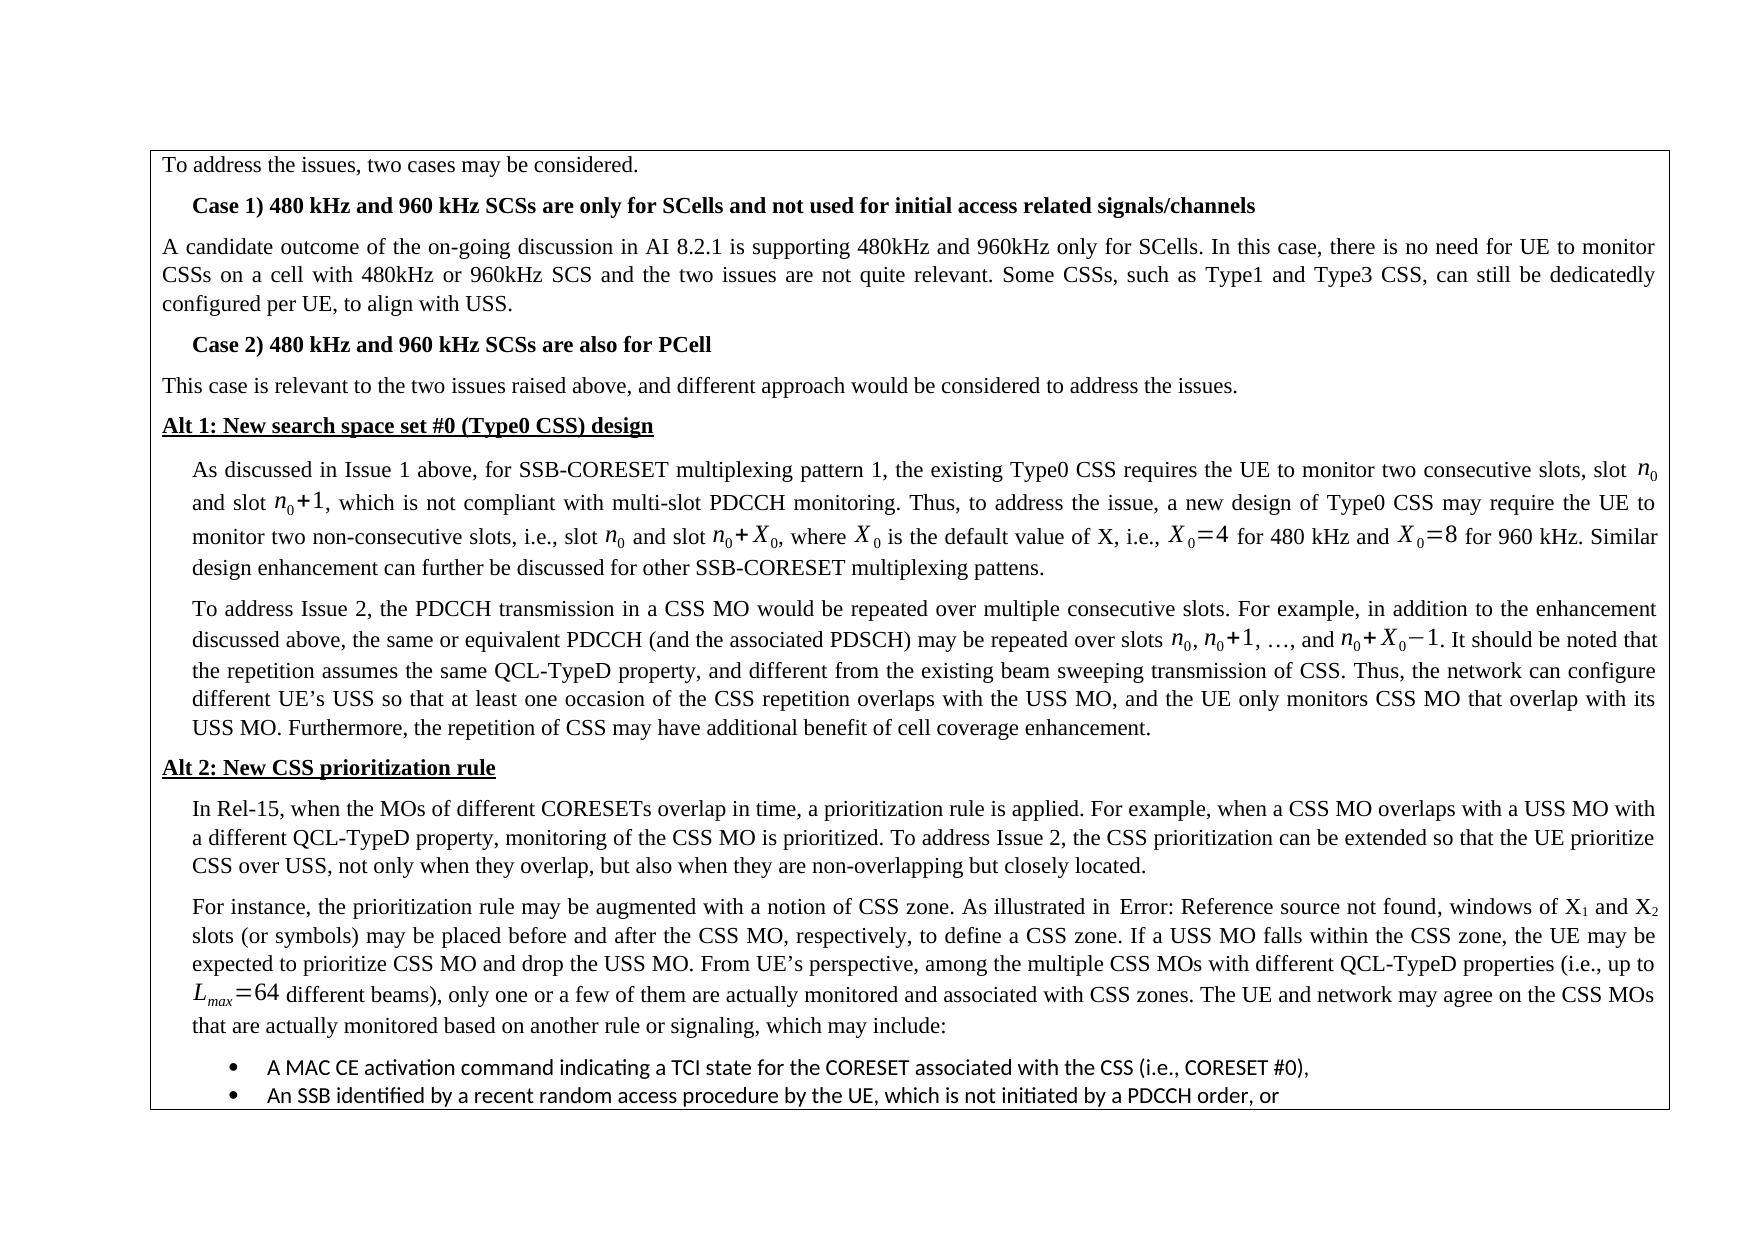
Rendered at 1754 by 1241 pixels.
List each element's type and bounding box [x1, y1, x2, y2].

table_header [151, 151, 1669, 1109]
